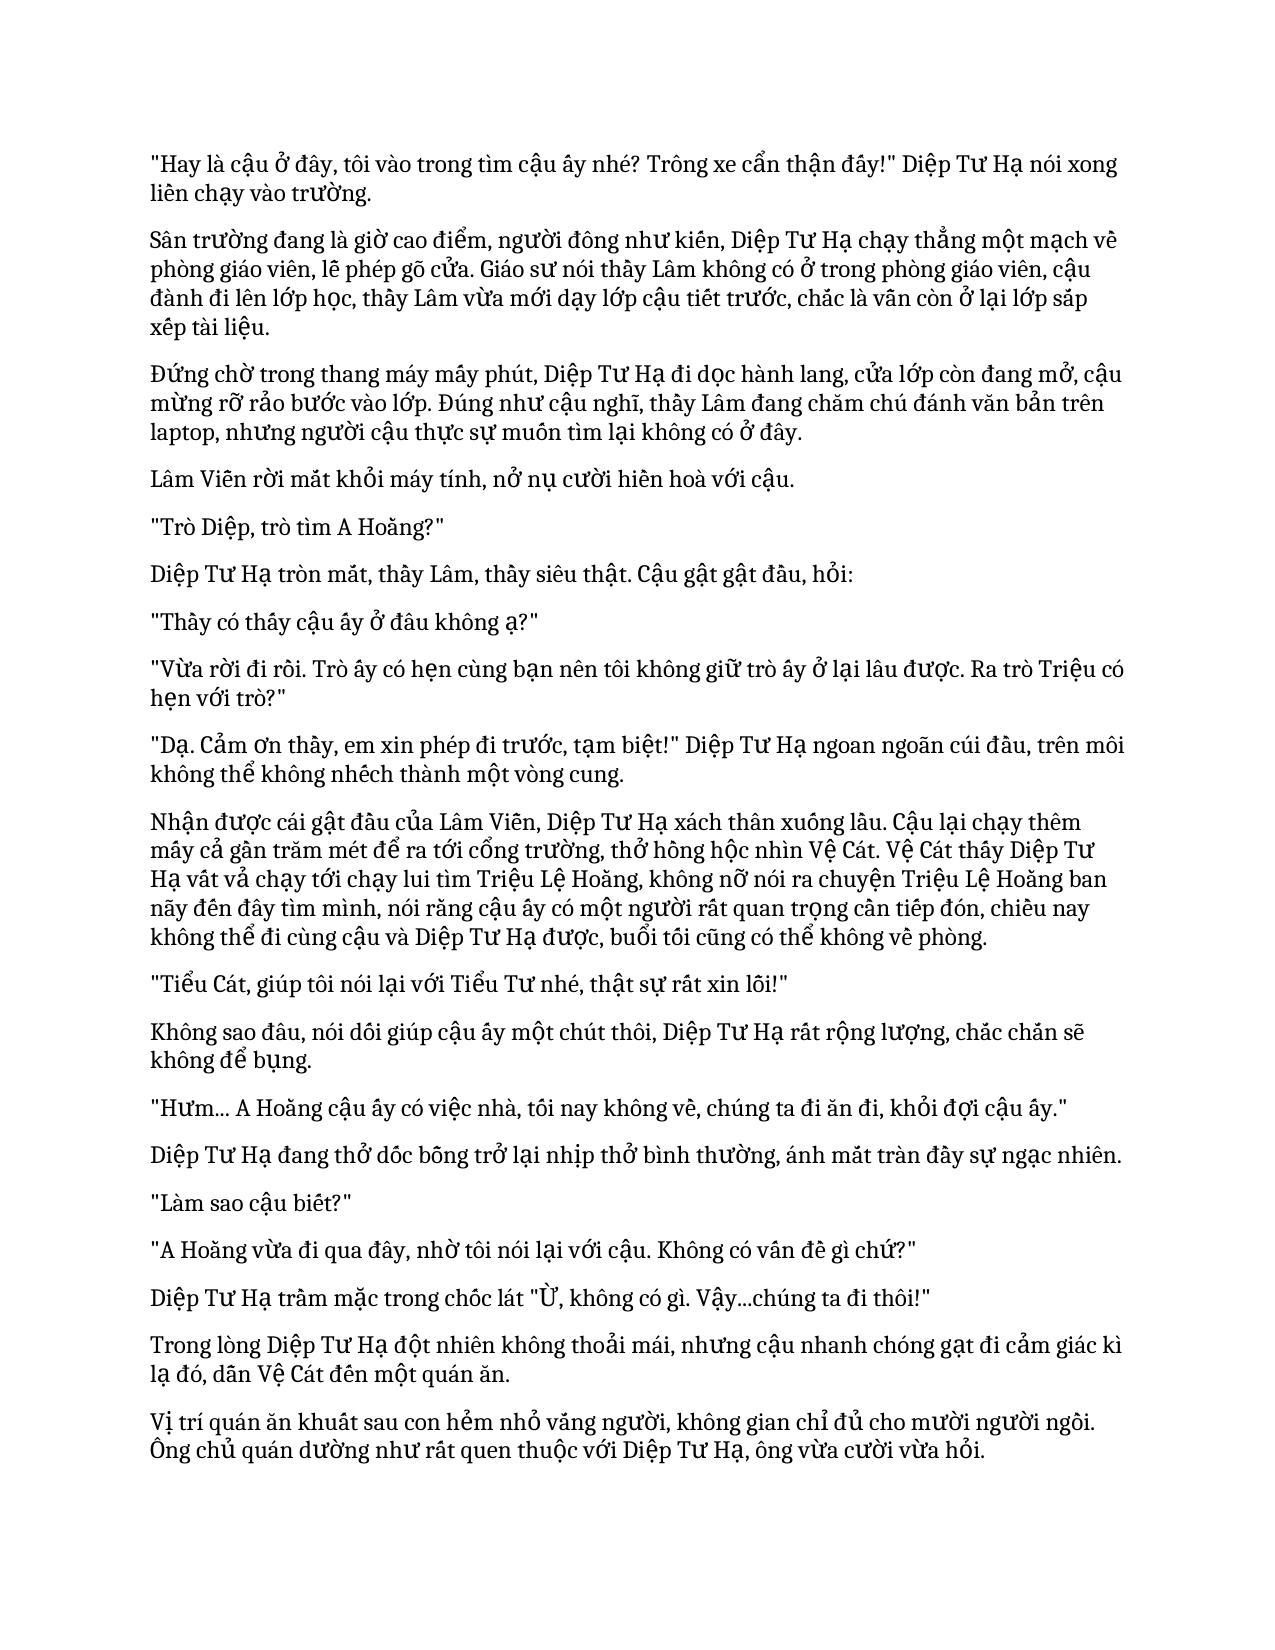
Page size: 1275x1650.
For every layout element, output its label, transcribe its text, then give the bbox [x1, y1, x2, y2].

text "Làm sao cậu biết?" [150, 1189, 1125, 1217]
text Diệp Tư Hạ trầm mặc trong chốc lát "Ừ, không có gì. Vậy...chúng ta đi thôi!" [150, 1284, 1125, 1312]
text "Tiểu Cát, giúp tôi nói lại với Tiểu Tư nhé, thật sự rất xin lỗi!" [150, 970, 1125, 999]
text Diệp Tư Hạ tròn mắt, thầy Lâm, thầy siêu thật. Cậu gật gật đầu, hỏi: [150, 560, 1125, 589]
text "A Hoằng vừa đi qua đây, nhờ tôi nói lại với cậu. Không có vấn đề gì chứ?" [150, 1236, 1125, 1265]
text Lâm Viễn rời mắt khỏi máy tính, nở nụ cười hiền hoà với cậu. [150, 465, 1125, 494]
text Sân trường đang là giờ cao điểm, người đông như kiến, Diệp Tư Hạ chạy thẳng một mạch về phòng giáo viên, lễ phép gõ cửa. Giáo sư nói thầy Lâm không có ở trong phòng giáo viên, cậu đành đi lên lớp học, thầy Lâm vừa mới dạy lớp cậu tiết trước, chắc là vẫn còn ở lại lớp sắp xếp tài liệu. [150, 226, 1125, 341]
text "Dạ. Cảm ơn thầy, em xin phép đi trước, tạm biệt!" Diệp Tư Hạ ngoan ngoãn cúi đầu, trên môi không thể không nhếch thành một vòng cung. [150, 731, 1125, 789]
text "Hay là cậu ở đây, tôi vào trong tìm cậu ấy nhé? Trông xe cẩn thận đấy!" Diệp Tư Hạ nói xong liền chạy vào trường. [150, 150, 1125, 207]
text Trong lòng Diệp Tư Hạ đột nhiên không thoải mái, nhưng cậu nhanh chóng gạt đi cảm giác kì lạ đó, dẫn Vệ Cát đến một quán ăn. [150, 1331, 1125, 1389]
text Nhận được cái gật đầu của Lâm Viễn, Diệp Tư Hạ xách thân xuống lầu. Cậu lại chạy thêm mấy cả gần trăm mét để ra tới cổng trường, thở hồng hộc nhìn Vệ Cát. Vệ Cát thấy Diệp Tư Hạ vất vả chạy tới chạy lui tìm Triệu Lệ Hoằng, không nỡ nói ra chuyện Triệu Lệ Hoằng ban nãy đến đây tìm mình, nói rằng cậu ấy có một người rất quan trọng cần tiếp đón, chiều nay không thể đi cùng cậu và Diệp Tư Hạ được, buổi tối cũng có thể không về phòng. [150, 807, 1125, 951]
text Diệp Tư Hạ đang thở dốc bỗng trở lại nhịp thở bình thường, ánh mắt tràn đầy sự ngạc nhiên. [150, 1141, 1125, 1170]
text "Trò Diệp, trò tìm A Hoằng?" [150, 512, 1125, 541]
text "Vừa rời đi rồi. Trò ấy có hẹn cùng bạn nên tôi không giữ trò ấy ở lại lâu được. Ra trò Triệu có hẹn với trò?" [150, 655, 1125, 712]
text Không sao đâu, nói dối giúp cậu ấy một chút thôi, Diệp Tư Hạ rất rộng lượng, chắc chắn sẽ không để bụng. [150, 1017, 1125, 1075]
text Đứng chờ trong thang máy mấy phút, Diệp Tư Hạ đi dọc hành lang, cửa lớp còn đang mở, cậu mừng rỡ rảo bước vào lớp. Đúng như cậu nghĩ, thầy Lâm đang chăm chú đánh văn bản trên laptop, nhưng người cậu thực sự muốn tìm lại không có ở đây. [150, 360, 1125, 446]
text "Hưm... A Hoằng cậu ấy có việc nhà, tối nay không về, chúng ta đi ăn đi, khỏi đợi cậu ấy." [150, 1094, 1125, 1122]
text Vị trí quán ăn khuất sau con hẻm nhỏ vắng người, không gian chỉ đủ cho mười người ngồi. Ông chủ quán dường như rất quen thuộc với Diệp Tư Hạ, ông vừa cười vừa hỏi. [150, 1407, 1125, 1465]
text "Thầy có thấy cậu ấy ở đâu không ạ?" [150, 607, 1125, 636]
